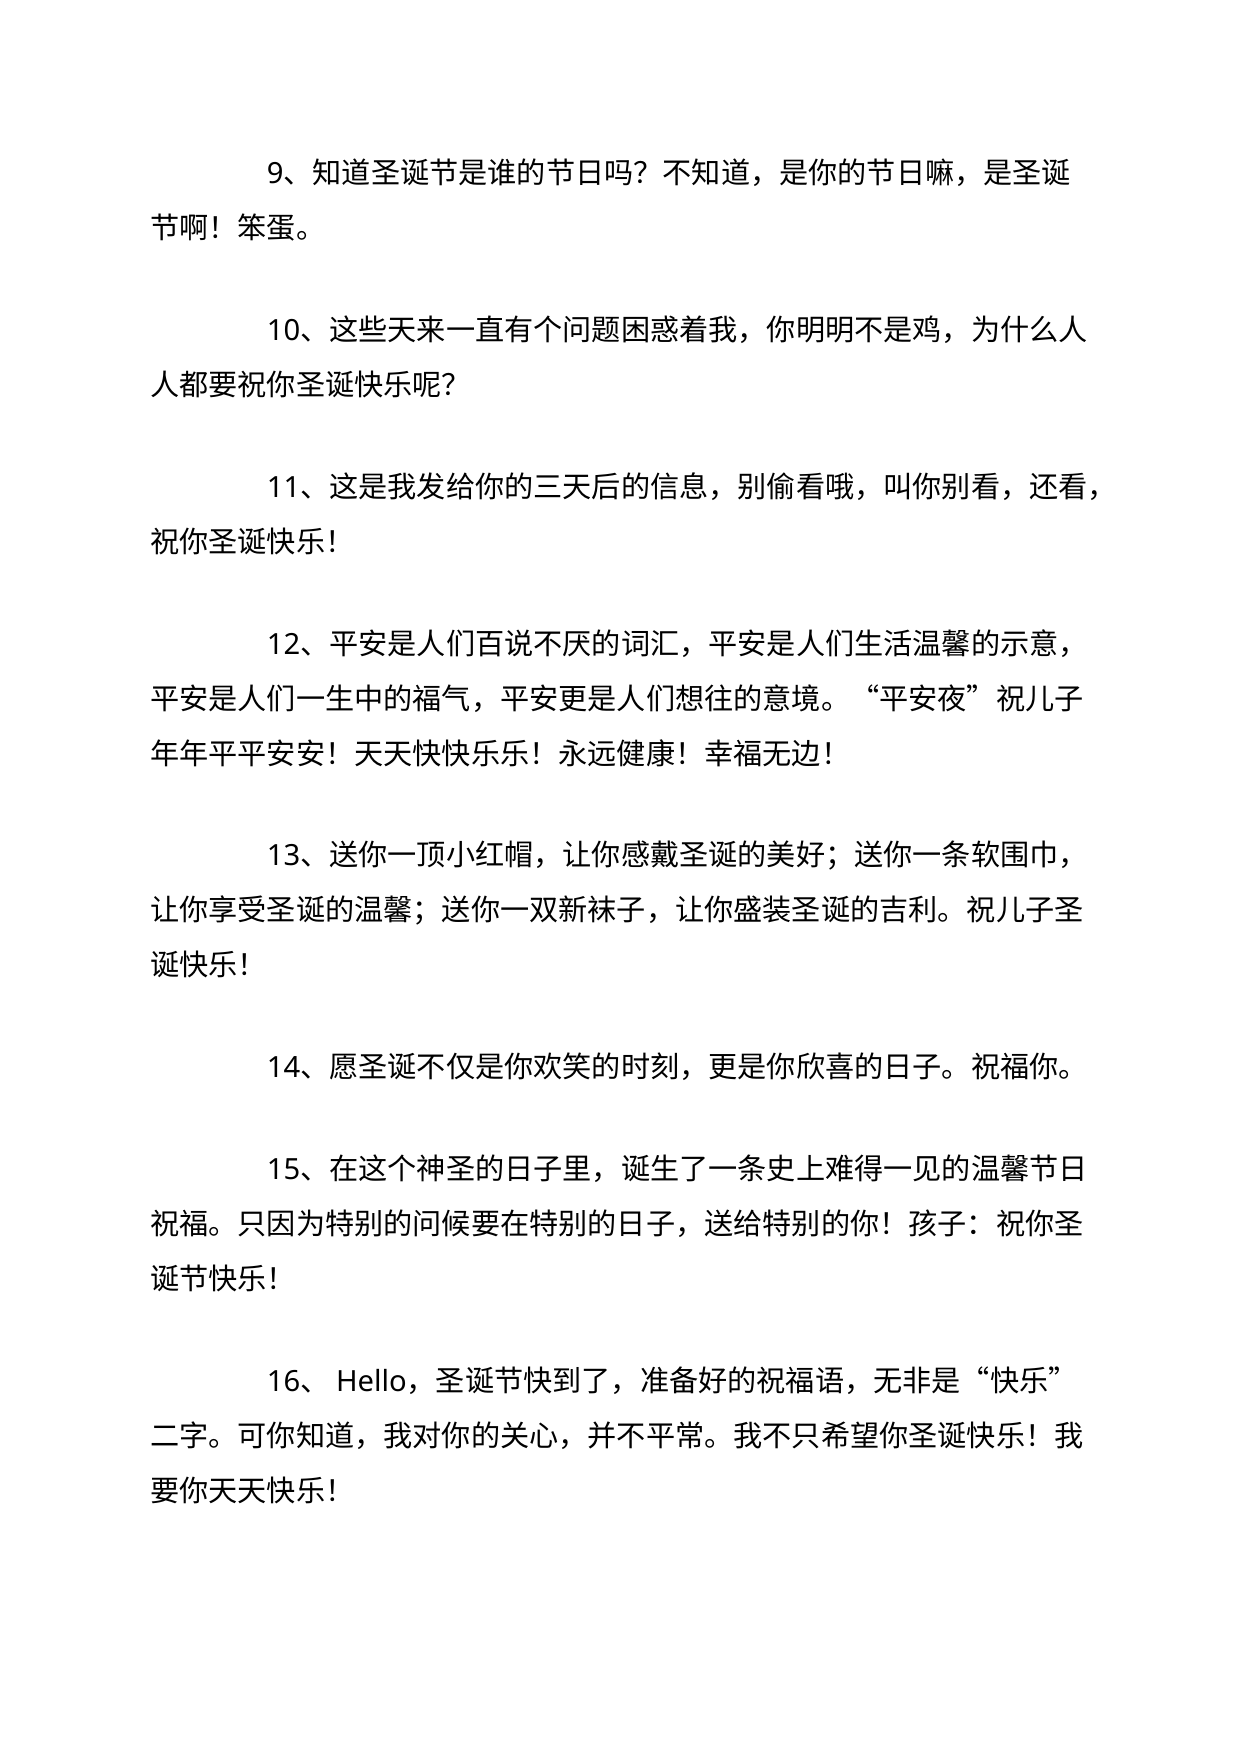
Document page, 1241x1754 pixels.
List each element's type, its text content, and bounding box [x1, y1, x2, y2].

text 13、送你一顶小红帽，让你感戴圣诞的美好；送你一条软围巾，让你享受圣诞的温馨；送你一双新袜子，让你盛装圣诞的吉利。祝儿子圣诞快乐！ [150, 832, 1090, 984]
text 15、在这个神圣的日子里，诞生了一条史上难得一见的温馨节日祝福。只因为特别的问候要在特别的日子，送给特别的你！孩子：祝你圣诞节快乐！ [150, 1146, 1090, 1298]
text 14、愿圣诞不仅是你欢笑的时刻，更是你欣喜的日子。祝福你。 [150, 1044, 1090, 1086]
text 12、平安是人们百说不厌的词汇，平安是人们生活温馨的示意，平安是人们一生中的福气，平安更是人们想往的意境。“平安夜”祝儿子年年平平安安！天天快快乐乐！永远健康！幸福无边！ [150, 620, 1090, 772]
text 16、 Hello，圣诞节快到了，准备好的祝福语，无非是“快乐”二字。可你知道，我对你的关心，并不平常。我不只希望你圣诞快乐！我要你天天快乐！ [150, 1357, 1090, 1509]
text 11、这是我发给你的三天后的信息，别偷看哦，叫你别看，还看，祝你圣诞快乐！ [150, 463, 1090, 561]
text 10、这些天来一直有个问题困惑着我，你明明不是鸡，为什么人人都要祝你圣诞快乐呢？ [150, 307, 1090, 404]
text 9、知道圣诞节是谁的节日吗？不知道，是你的节日嘛，是圣诞节啊！笨蛋。 [150, 150, 1090, 247]
